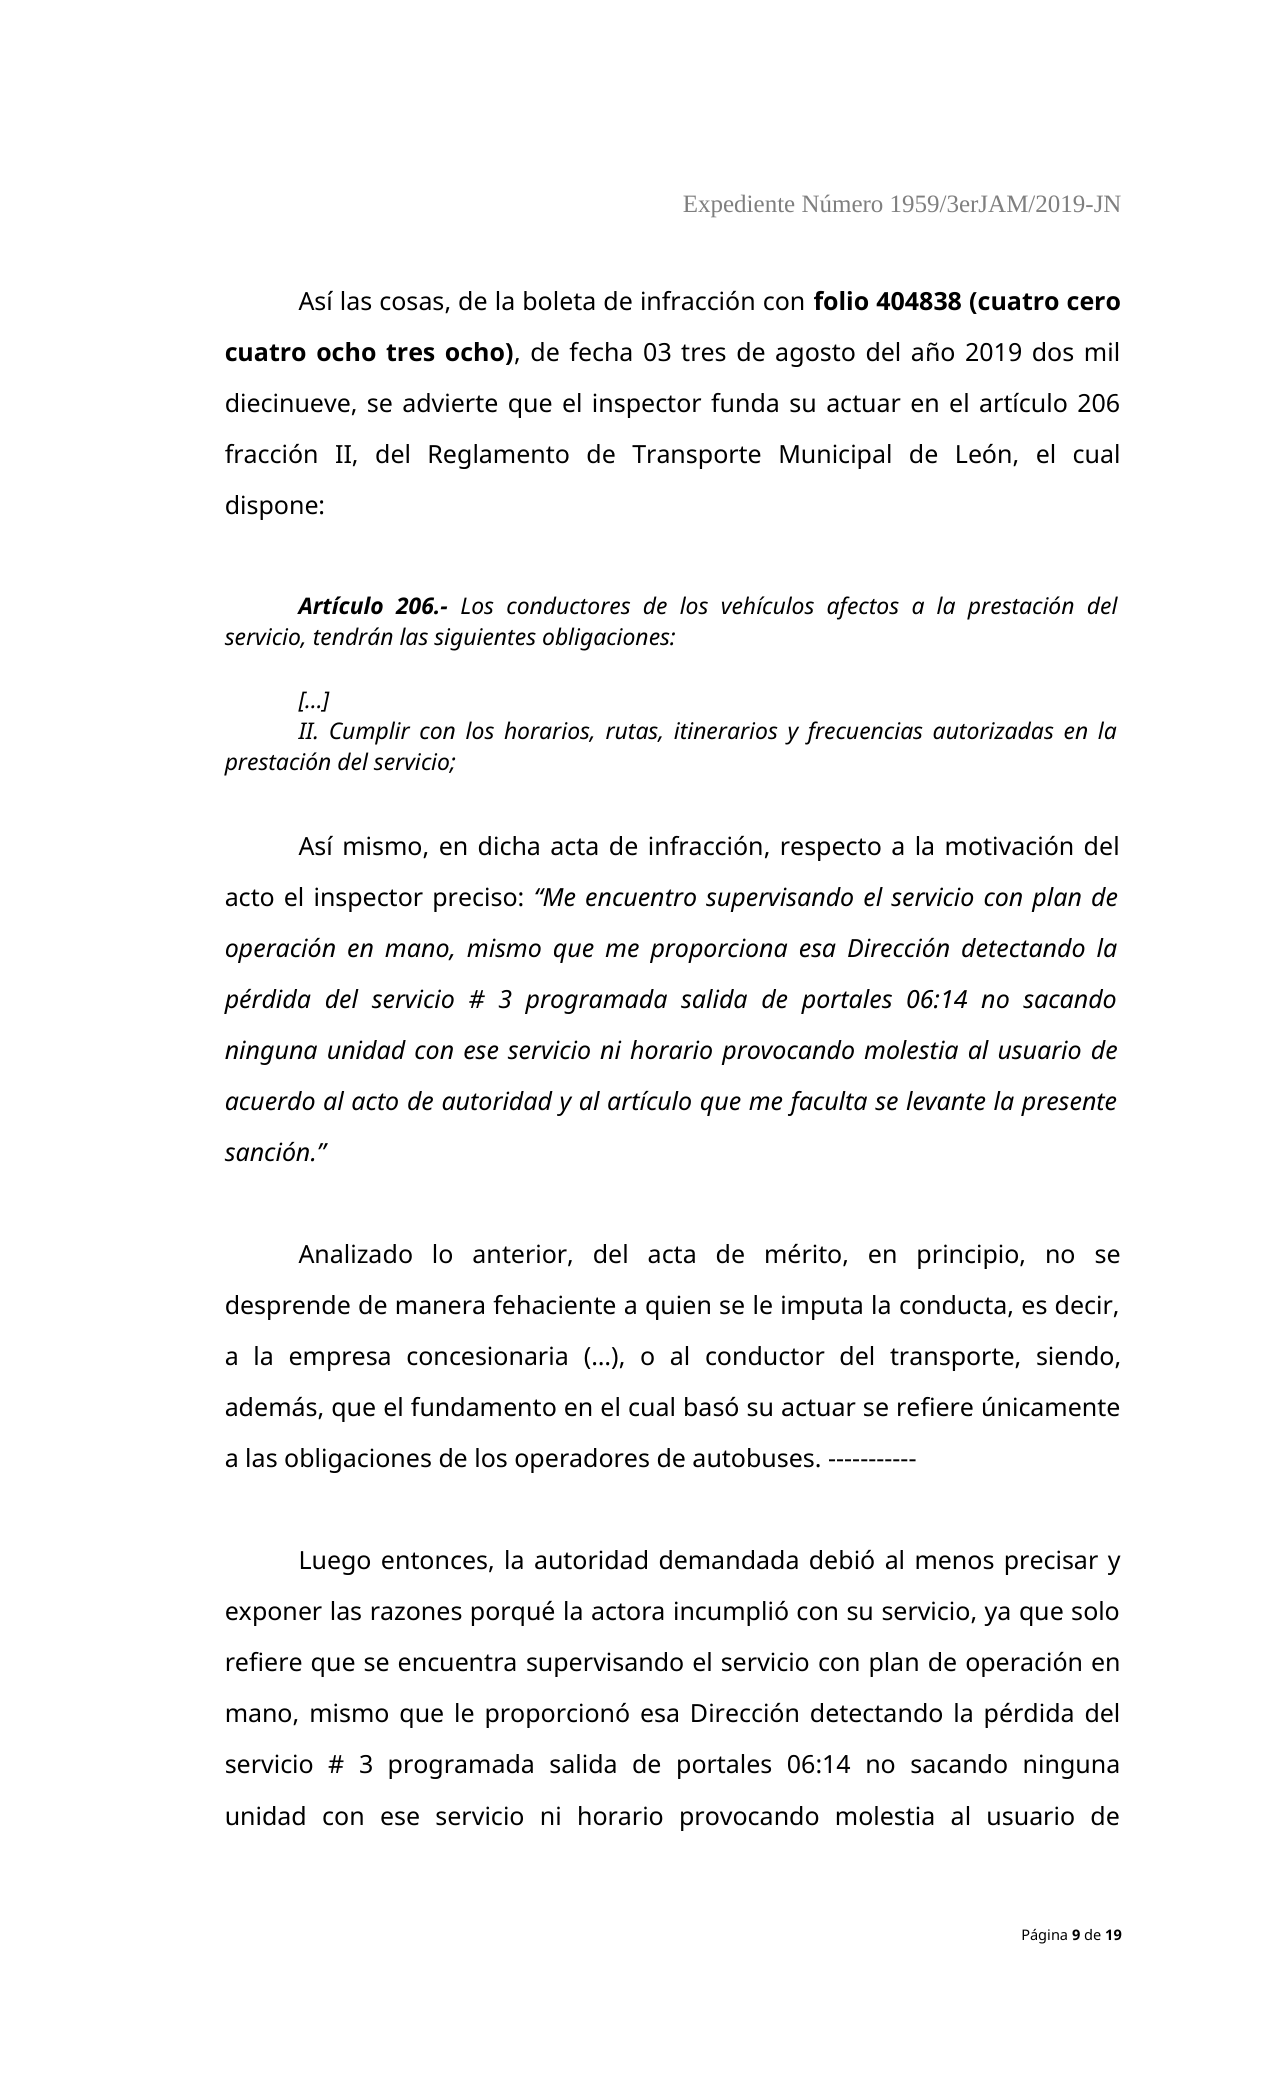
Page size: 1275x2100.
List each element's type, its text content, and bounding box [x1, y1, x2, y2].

text Analizado lo anterior, del acta de mérito, en principio, no se desprende de manera fehaciente a quien se le imputa la conducta, es decir, a la empresa concesionaria (…), o al conductor del transporte, siendo, además, que el fundamento en el cual basó su actuar se refiere únicamente a las obligaciones de los operadores de autobuses. ----------- [224, 1237, 1121, 1475]
text Así las cosas, de la boleta de infracción con folio 404838 (cuatro cero cuatro ocho tres ocho), de fecha 03 tres de agosto del año 2019 dos mil diecinueve, se advierte que el inspector funda su actuar en el artículo 206 fracción II, del Reglamento de Transporte Municipal de León, el cual dispone: [224, 283, 1121, 522]
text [224, 1543, 1121, 1832]
text Artículo 206.- Los conductores de los vehículos afectos a la prestación del servicio, tendrán las siguientes obligaciones: [224, 590, 1121, 652]
text […] [224, 683, 1121, 715]
text Así mismo, en dicha acta de infracción, respecto a la motivación del acto el inspector preciso: “Me encuentro supervisando el servicio con plan de operación en mano, mismo que me proporciona esa Dirección detectando la pérdida del servicio # 3 programada salida de portales 06:14 no sacando ninguna unidad con ese servicio ni horario provocando molestia al usuario de acuerdo al acto de autoridad y al artículo que me faculta se levante la presente sanción.” [224, 828, 1121, 1169]
text II. Cumplir con los horarios, rutas, itinerarios y frecuencias autorizadas en la prestación del servicio; [224, 715, 1121, 777]
